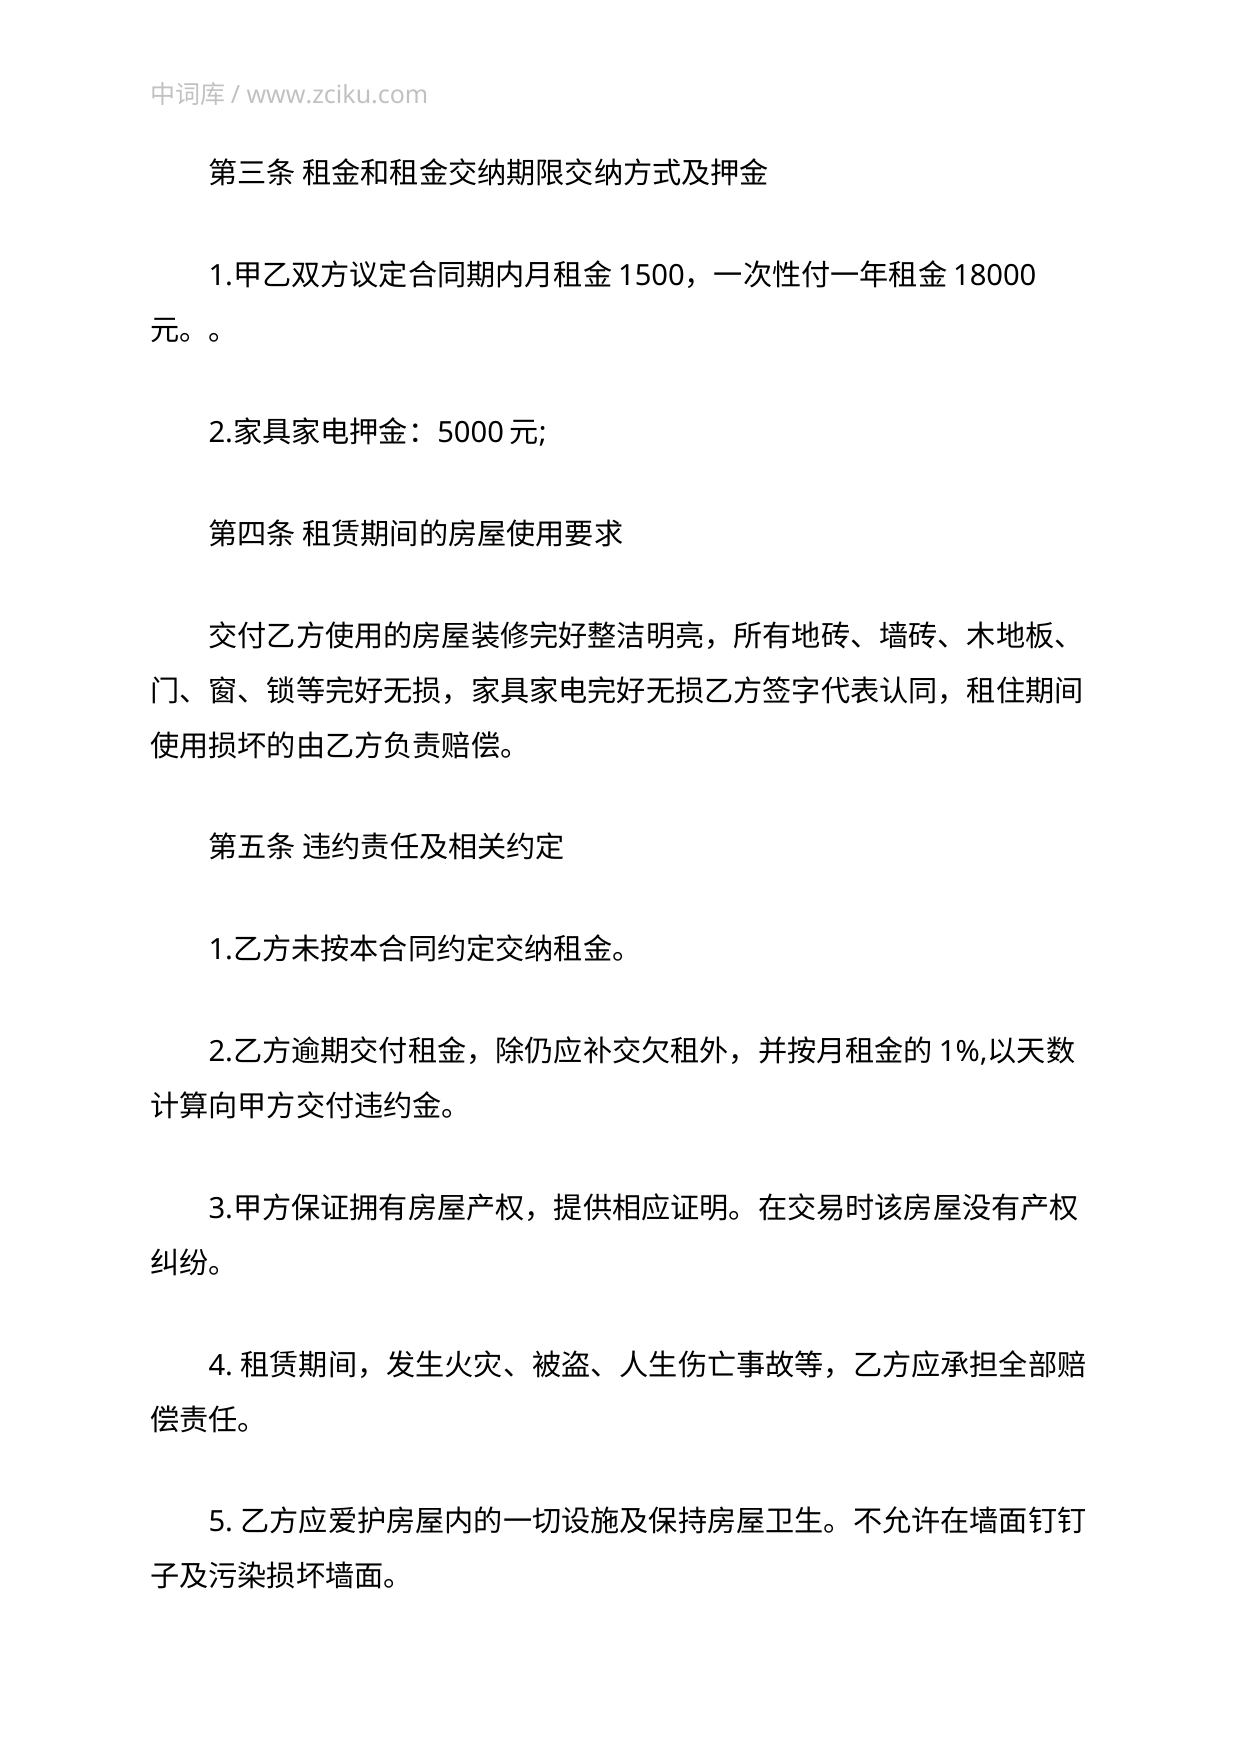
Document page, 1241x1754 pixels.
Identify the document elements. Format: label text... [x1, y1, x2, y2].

text 2.家具家电押金：5000元; [150, 408, 1090, 451]
text 1.甲乙双方议定合同期内月租金1500，一次性付一年租金18000元。。 [150, 252, 1090, 349]
text 第五条 违约责任及相关约定 [150, 824, 1090, 866]
text 1.乙方未按本合同约定交纳租金。 [150, 926, 1090, 968]
text 2.乙方逾期交付租金，除仍应补交欠租外，并按月租金的1%,以天数计算向甲方交付违约金。 [150, 1028, 1090, 1125]
text 4. 租赁期间，发生火灾、被盗、人生伤亡事故等，乙方应承担全部赔偿责任。 [150, 1341, 1090, 1438]
text 3.甲方保证拥有房屋产权，提供相应证明。在交易时该房屋没有产权纠纷。 [150, 1184, 1090, 1282]
text 第四条 租赁期间的房屋使用要求 [150, 511, 1090, 553]
text 交付乙方使用的房屋装修完好整洁明亮，所有地砖、墙砖、木地板、门、窗、锁等完好无损，家具家电完好无损乙方签字代表认同，租住期间使用损坏的由乙方负责赔偿。 [150, 612, 1090, 764]
text 第三条 租金和租金交纳期限交纳方式及押金 [150, 150, 1090, 192]
text 5. 乙方应爱护房屋内的一切设施及保持房屋卫生。不允许在墙面钉钉子及污染损坏墙面。 [150, 1498, 1090, 1595]
